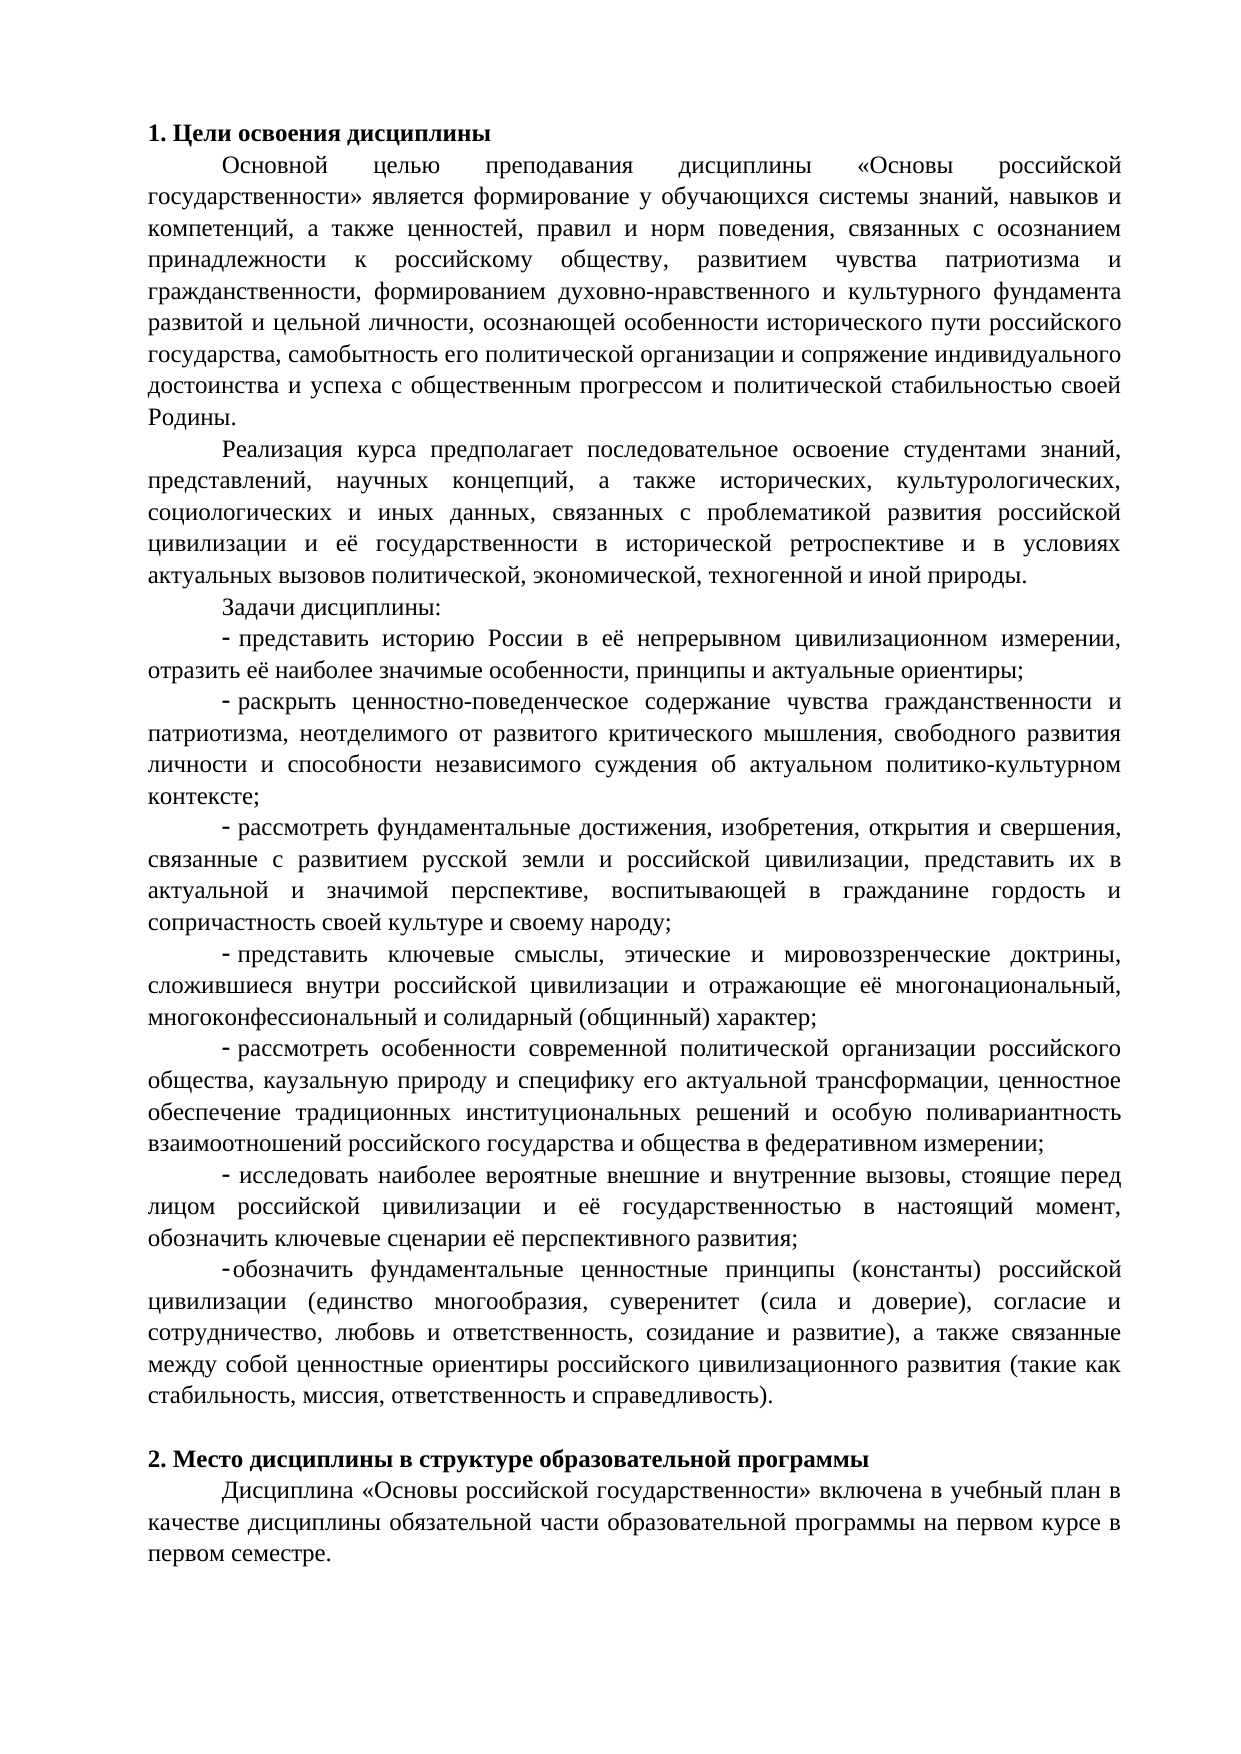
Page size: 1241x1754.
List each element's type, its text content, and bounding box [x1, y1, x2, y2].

text Дисциплина «Основы российской государственности» включена в учебный план в качестве дисциплины обязательной части образовательной программы на первом курсе в первом семестре. [148, 1475, 1122, 1567]
list раскрыть ценностно-поведенческое содержание чувства гражданственности и патриотизма, неотделимого от развитого критического мышления, свободного развития личности и способности независимого суждения об актуальном политико-культурном контексте; [148, 686, 1122, 810]
text Задачи дисциплины: [148, 592, 1122, 620]
list рассмотреть особенности современной политической организации российского общества, каузальную природу и специфику его актуальной трансформации, ценностное обеспечение традиционных институциональных решений и особую поливариантность взаимоотношений российского государства и общества в федеративном измерении; [148, 1033, 1122, 1157]
list рассмотреть фундаментальные достижения, изобретения, открытия и свершения, связанные с развитием русской земли и российской цивилизации, представить их в актуальной и значимой перспективе, воспитывающей в гражданине гордость и сопричастность своей культуре и своему народу; [148, 812, 1122, 936]
list представить ключевые смыслы, этические и мировоззренческие доктрины, сложившиеся внутри российской цивилизации и отражающие её многонациональный, многоконфессиональный и солидарный (общинный) характер; [148, 939, 1122, 1031]
list обозначить фундаментальные ценностные принципы (константы) российской цивилизации (единство многообразия, суверенитет (сила и доверие), согласие и сотрудничество, любовь и ответственность, созидание и развитие), а также связанные между собой ценностные ориентиры российского цивилизационного развития (такие как стабильность, миссия, ответственность и справедливость). [148, 1254, 1122, 1409]
list исследовать наиболее вероятные внешние и внутренние вызовы, стоящие перед лицом российской цивилизации и её государственностью в настоящий момент, обозначить ключевые сценарии её перспективного развития; [148, 1160, 1122, 1252]
text 1. Цели освоения дисциплины [148, 118, 1122, 147]
list представить историю России в её непрерывном цивилизационном измерении, отразить её наиболее значимые особенности, принципы и актуальные ориентиры; [148, 623, 1122, 683]
text 2. Место дисциплины в структуре образовательной программы [148, 1444, 1122, 1472]
text Реализация курса предполагает последовательное освоение студентами знаний, представлений, научных концепций, а также исторических, культурологических, социологических и иных данных, связанных с проблематикой развития российской цивилизации и её государственности в исторической ретроспективе и в условиях актуальных вызовов политической, экономической, техногенной и иной природы. [148, 434, 1122, 589]
text Основной целью преподавания дисциплины «Основы российской государственности» является формирование у обучающихся системы знаний, навыков и компетенций, а также ценностей, правил и норм поведения, связанных с осознанием принадлежности к российскому обществу, развитием чувства патриотизма и гражданственности, формированием духовно-нравственного и культурного фундамента развитой и цельной личности, осознающей особенности исторического пути российского государства, самобытность его политической организации и сопряжение индивидуального достоинства и успеха с общественным прогрессом и политической стабильностью своей Родины. [148, 150, 1122, 431]
